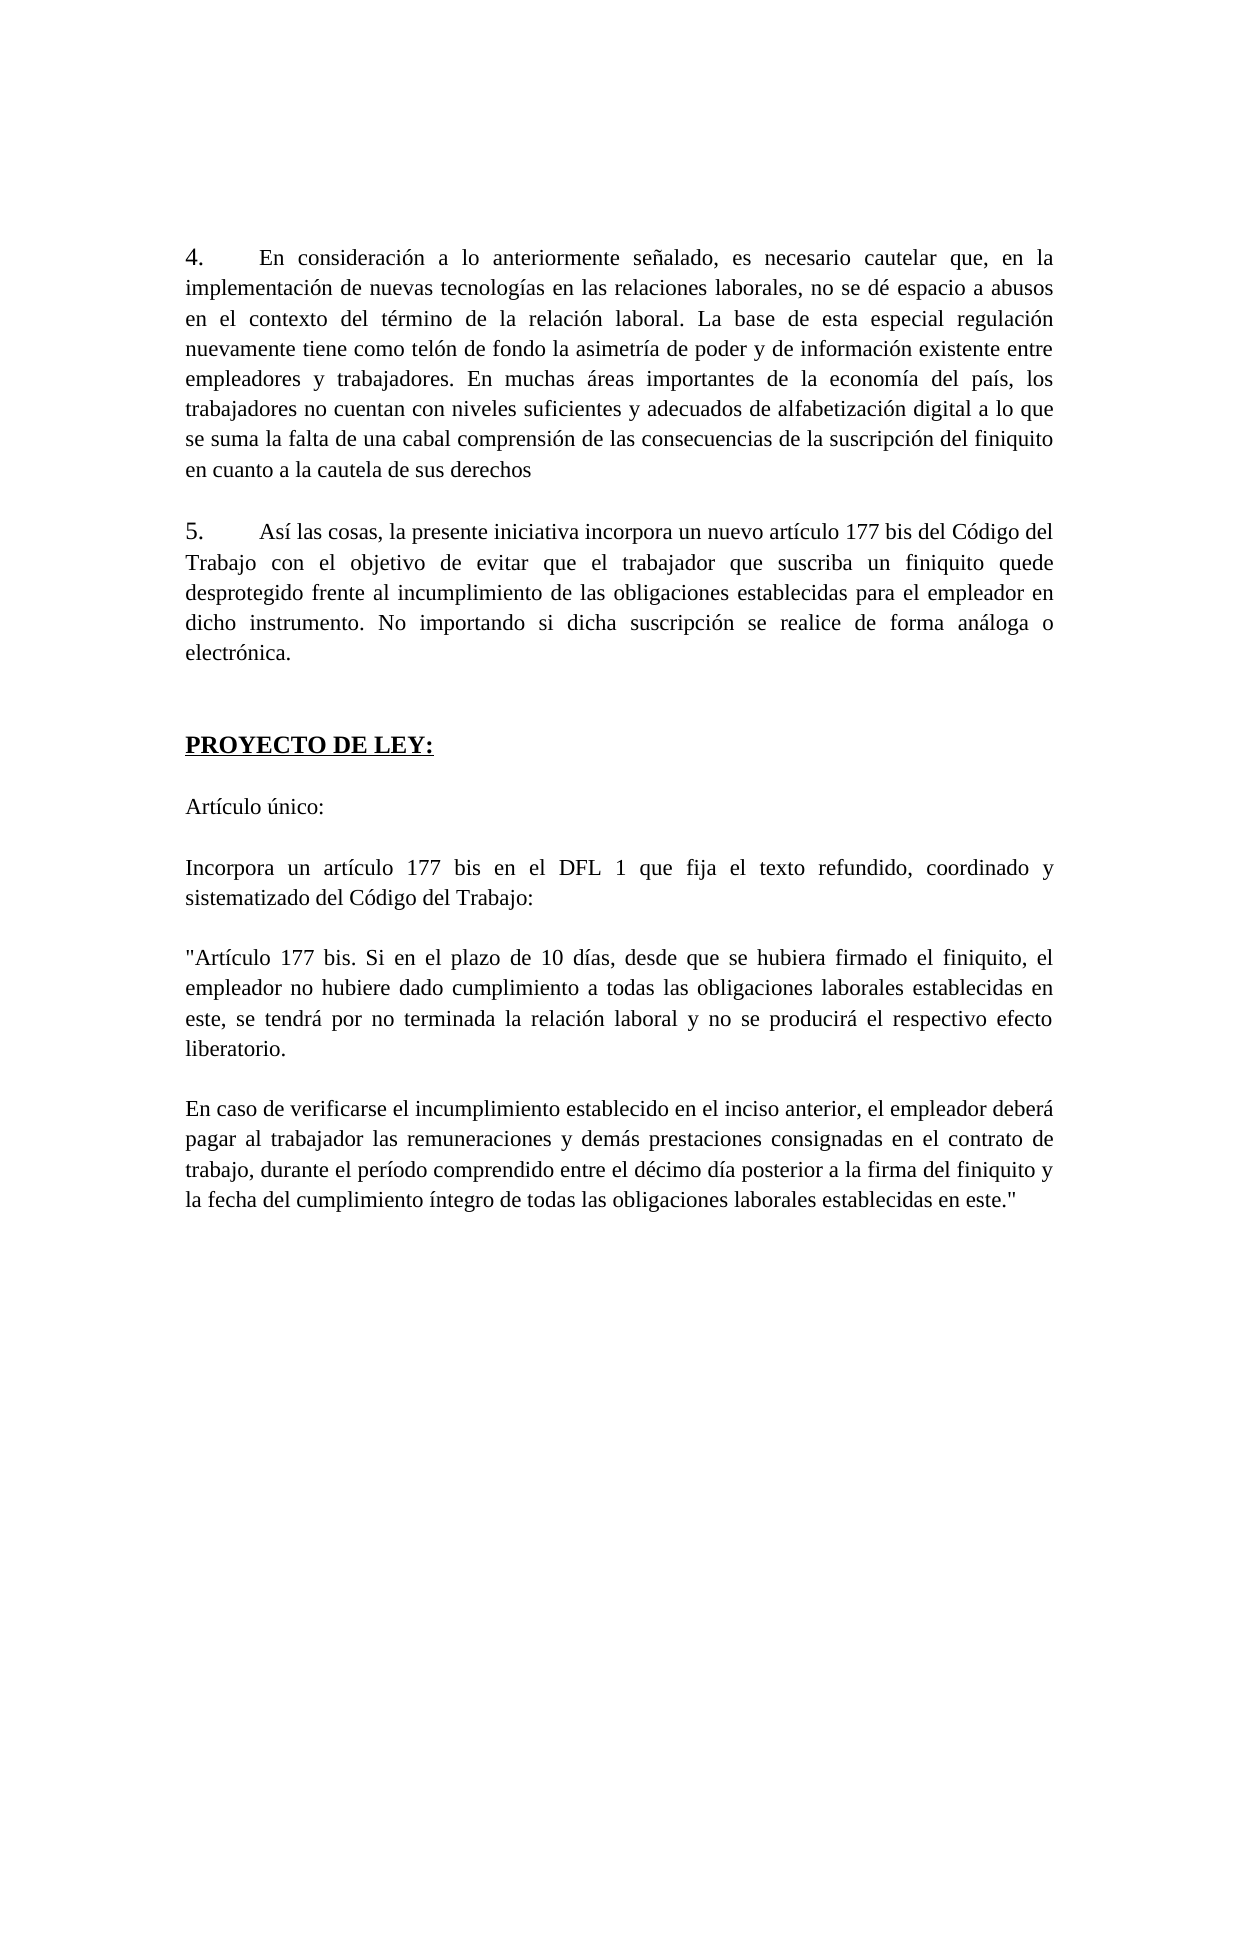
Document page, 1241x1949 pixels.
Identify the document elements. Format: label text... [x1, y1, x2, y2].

list En consideración a lo anteriormente señalado, es necesario cautelar que, en la implementación de nuevas tecnologías en las relaciones laborales, no se dé espacio a abusos en el contexto del término de la relación laboral. La base de esta especial regulación nuevamente tiene como telón de fondo la asimetría de poder y de información existente entre empleadores y trabajadores. En muchas áreas importantes de la economía del país, los trabajadores no cuentan con niveles suficientes y adecuados de alfabetización digital a lo que se suma la falta de una cabal comprensión de las consecuencias de la suscripción del finiquito en cuanto a la cautela de sus derechos [185, 242, 1055, 482]
text PROYECTO DE LEY: [185, 730, 1055, 759]
text "Artículo 177 bis. Si en el plazo de 10 días, desde que se hubiera firmado el finiquito, el empleador no hubiere dado cumplimiento a todas las obligaciones laborales establecidas en este, se tendrá por no terminada la relación laboral y no se producirá el respectivo efecto liberatorio. [185, 944, 1055, 1061]
text Incorpora un artículo 177 bis en el DFL 1 que fija el texto refundido, coordinado y sistematizado del Código del Trabajo: [185, 854, 1055, 910]
text En caso de verificarse el incumplimiento establecido en el inciso anterior, el empleador deberá pagar al trabajador las remuneraciones y demás prestaciones consignadas en el contrato de trabajo, durante el período comprendido entre el décimo día posterior a la firma del finiquito y la fecha del cumplimiento íntegro de todas las obligaciones laborales establecidas en este." [185, 1095, 1055, 1212]
list Así las cosas, la presente iniciativa incorpora un nuevo artículo 177 bis del Código del Trabajo con el objetivo de evitar que el trabajador que suscriba un finiquito quede desprotegido frente al incumplimiento de las obligaciones establecidas para el empleador en dicho instrumento. No importando si dicha suscripción se realice de forma análoga o electrónica. [185, 516, 1055, 666]
text Artículo único: [185, 793, 1055, 819]
